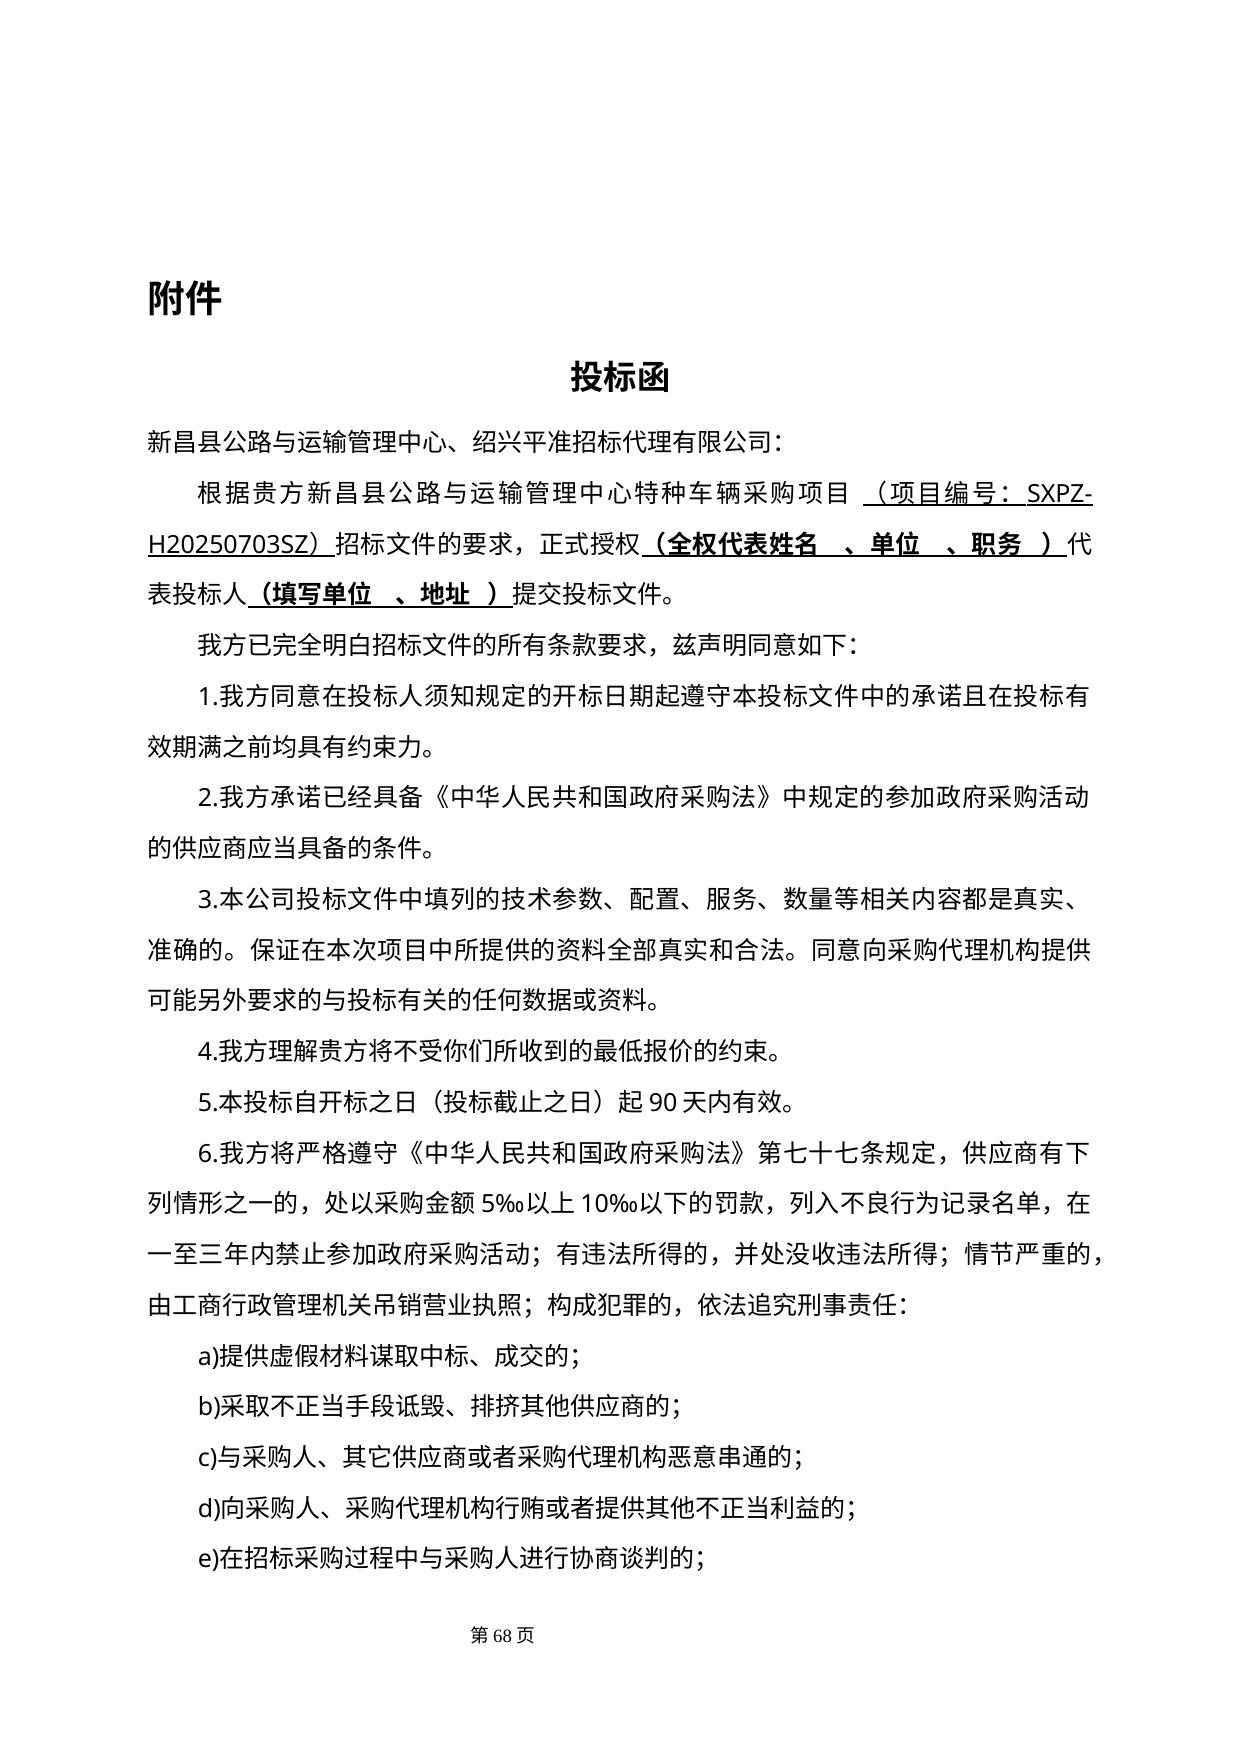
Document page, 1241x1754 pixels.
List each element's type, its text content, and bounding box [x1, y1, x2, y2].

text 6.我方将严格遵守《中华人民共和国政府采购法》第七十七条规定，供应商有下列情形之一的，处以采购金额5‰以上10‰以下的罚款，列入不良行为记录名单，在一至三年内禁止参加政府采购活动；有违法所得的，并处没收违法所得；情节严重的，由工商行政管理机关吊销营业执照；构成犯罪的，依法追究刑事责任： [148, 1133, 1092, 1321]
text 新昌县公路与运输管理中心、绍兴平准招标代理有限公司： [148, 423, 1092, 459]
text e)在招标采购过程中与采购人进行协商谈判的； [148, 1539, 1092, 1575]
text d)向采购人、采购代理机构行贿或者提供其他不正当利益的； [148, 1488, 1092, 1524]
text a)提供虚假材料谋取中标、成交的； [148, 1336, 1092, 1372]
text c)与采购人、其它供应商或者采购代理机构恶意串通的； [148, 1437, 1092, 1474]
text 附件 [148, 269, 1092, 323]
text 5.本投标自开标之日（投标截止之日）起90天内有效。 [148, 1082, 1092, 1118]
text 2.我方承诺已经具备《中华人民共和国政府采购法》中规定的参加政府采购活动的供应商应当具备的条件。 [148, 778, 1092, 865]
text 4.我方理解贵方将不受你们所收到的最低报价的约束。 [148, 1032, 1092, 1068]
text 1.我方同意在投标人须知规定的开标日期起遵守本投标文件中的承诺且在投标有效期满之前均具有约束力。 [148, 676, 1092, 763]
text 3.本公司投标文件中填列的技术参数、配置、服务、数量等相关内容都是真实、准确的。保证在本次项目中所提供的资料全部真实和合法。同意向采购代理机构提供可能另外要求的与投标有关的任何数据或资料。 [148, 879, 1092, 1017]
text b)采取不正当手段诋毁、排挤其他供应商的； [148, 1387, 1092, 1423]
text 根据贵方新昌县公路与运输管理中心特种车辆采购项目 （项目编号：SXPZ-H20250703SZ）招标文件的要求，正式授权（全权代表姓名 、单位 、职务 ）代表投标人（填写单位 、地址 ）提交投标文件。 [148, 473, 1092, 611]
text 我方已完全明白招标文件的所有条款要求，兹声明同意如下： [148, 626, 1092, 662]
text 投标函 [148, 351, 1092, 399]
